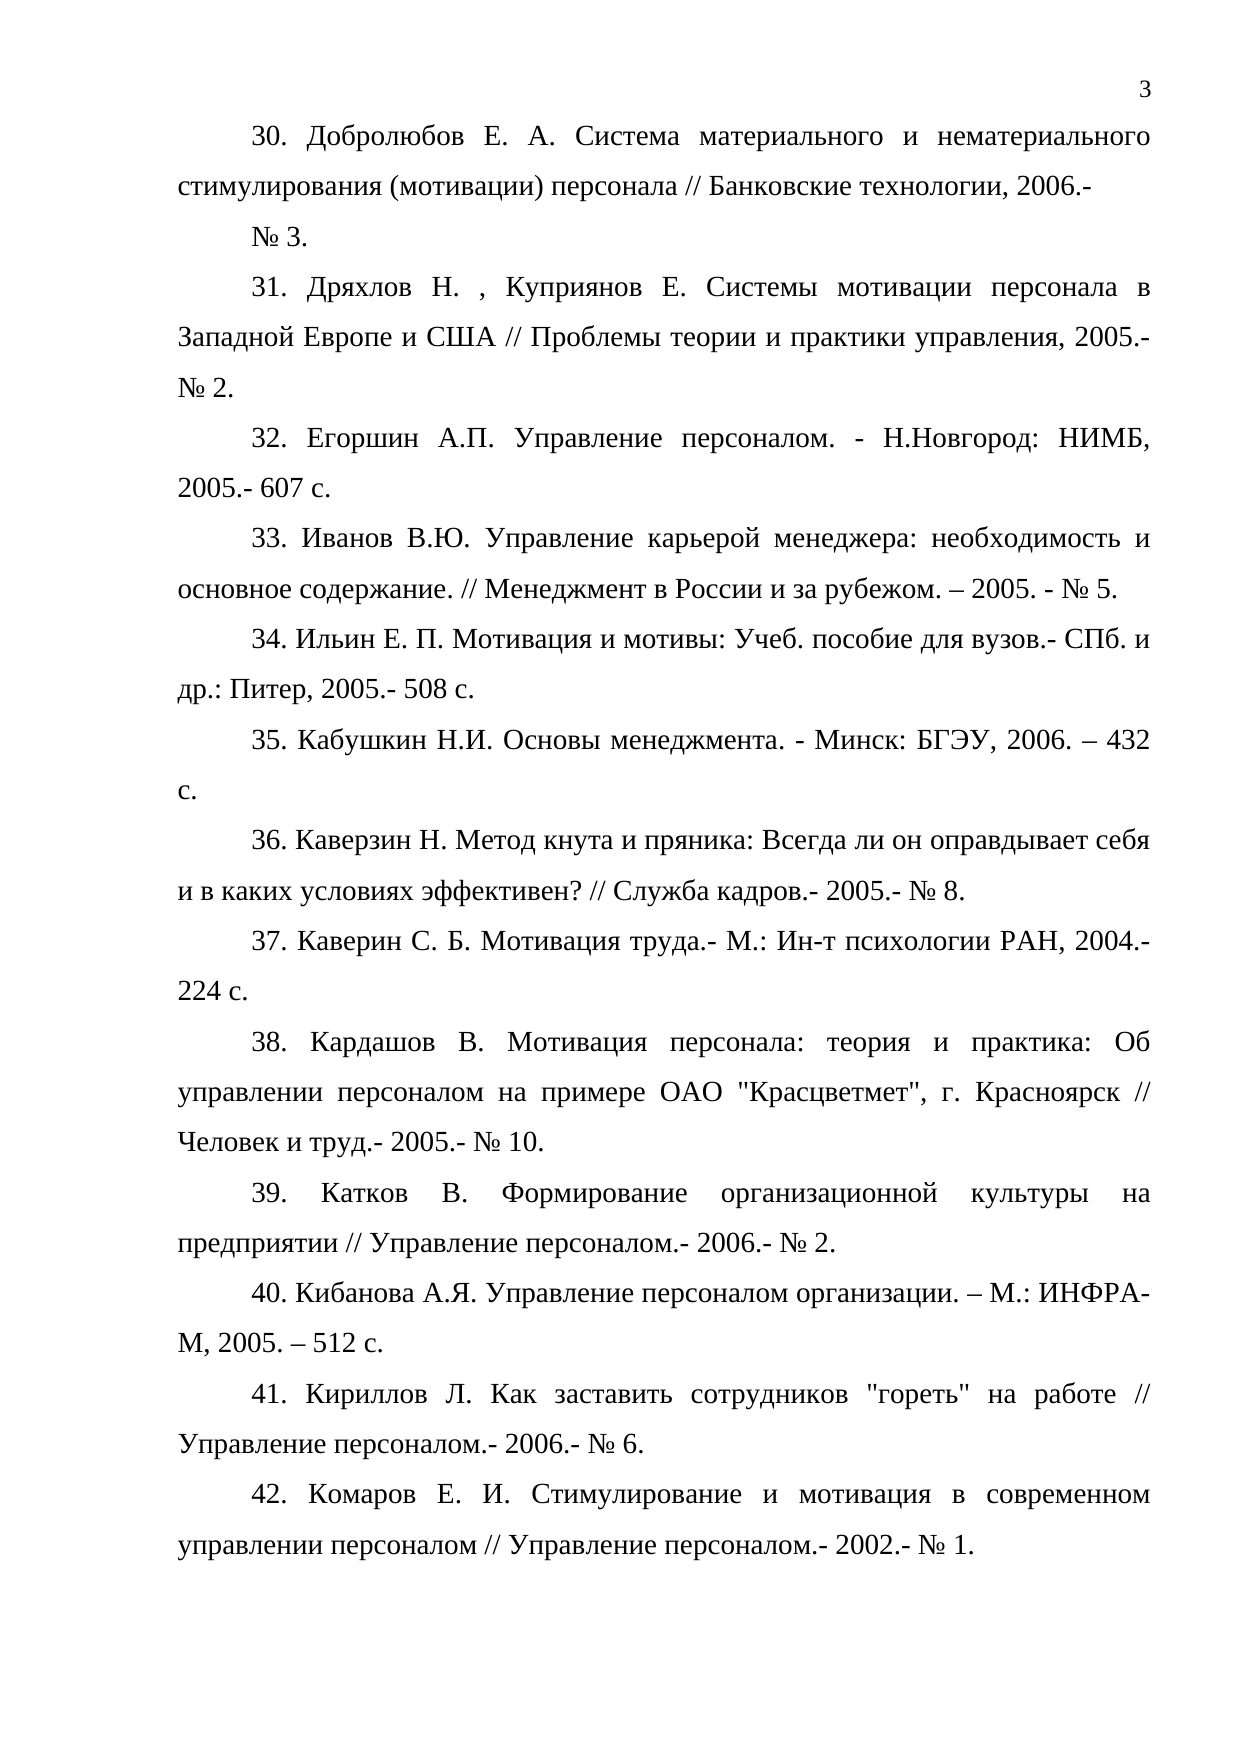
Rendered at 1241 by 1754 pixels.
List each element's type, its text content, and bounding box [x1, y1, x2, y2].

text 39. Катков В. Формирование организационной культуры на предприятии // Управление персоналом.- 2006.- № 2. [177, 1175, 1152, 1258]
text 37. Каверин С. Б. Мотивация труда.- М.: Ин-т психологии РАН, 2004.- 224 с. [177, 923, 1152, 1007]
text 40. Кибанова А.Я. Управление персоналом организации. – М.: ИНФРА-М, 2005. – 512 с. [177, 1275, 1152, 1359]
text 30. Добролюбов Е. А. Система материального и нематериального стимулирования (мотивации) персонала // Банковские технологии, 2006.- [177, 118, 1152, 202]
text 35. Кабушкин Н.И. Основы менеджмента. - Минск: БГЭУ, 2006. – 432 с. [177, 722, 1152, 806]
text 42. Комаров Е. И. Стимулирование и мотивация в современном управлении персоналом // Управление персоналом.- 2002.- № 1. [177, 1477, 1152, 1560]
text № 3. [177, 219, 1152, 252]
text 33. Иванов В.Ю. Управление карьерой менеджера: необходимость и основное содержание. // Менеджмент в России и за рубежом. – 2005. - № 5. [177, 521, 1152, 604]
text 38. Кардашов В. Мотивация персонала: теория и практика: Об управлении персоналом на примере ОАО "Красцветмет", г. Красноярск // Человек и труд.- 2005.- № 10. [177, 1024, 1152, 1158]
text 32. Егоршин А.П. Управление персоналом. - Н.Новгород: НИМБ, 2005.- 607 с. [177, 420, 1152, 504]
text 31. Дряхлов Н. , Куприянов Е. Системы мотивации персонала в Западной Европе и США // Проблемы теории и практики управления, 2005.- № 2. [177, 269, 1152, 403]
text 34. Ильин Е. П. Мотивация и мотивы: Учеб. пособие для вузов.- СПб. и др.: Питер, 2005.- 508 с. [177, 621, 1152, 705]
text 36. Каверзин Н. Метод кнута и пряника: Всегда ли он оправдывает себя и в каких условиях эффективен? // Служба кадров.- 2005.- № 8. [177, 822, 1152, 906]
text 41. Кириллов Л. Как заставить сотрудников "гореть" на работе // Управление персоналом.- 2006.- № 6. [177, 1376, 1152, 1460]
